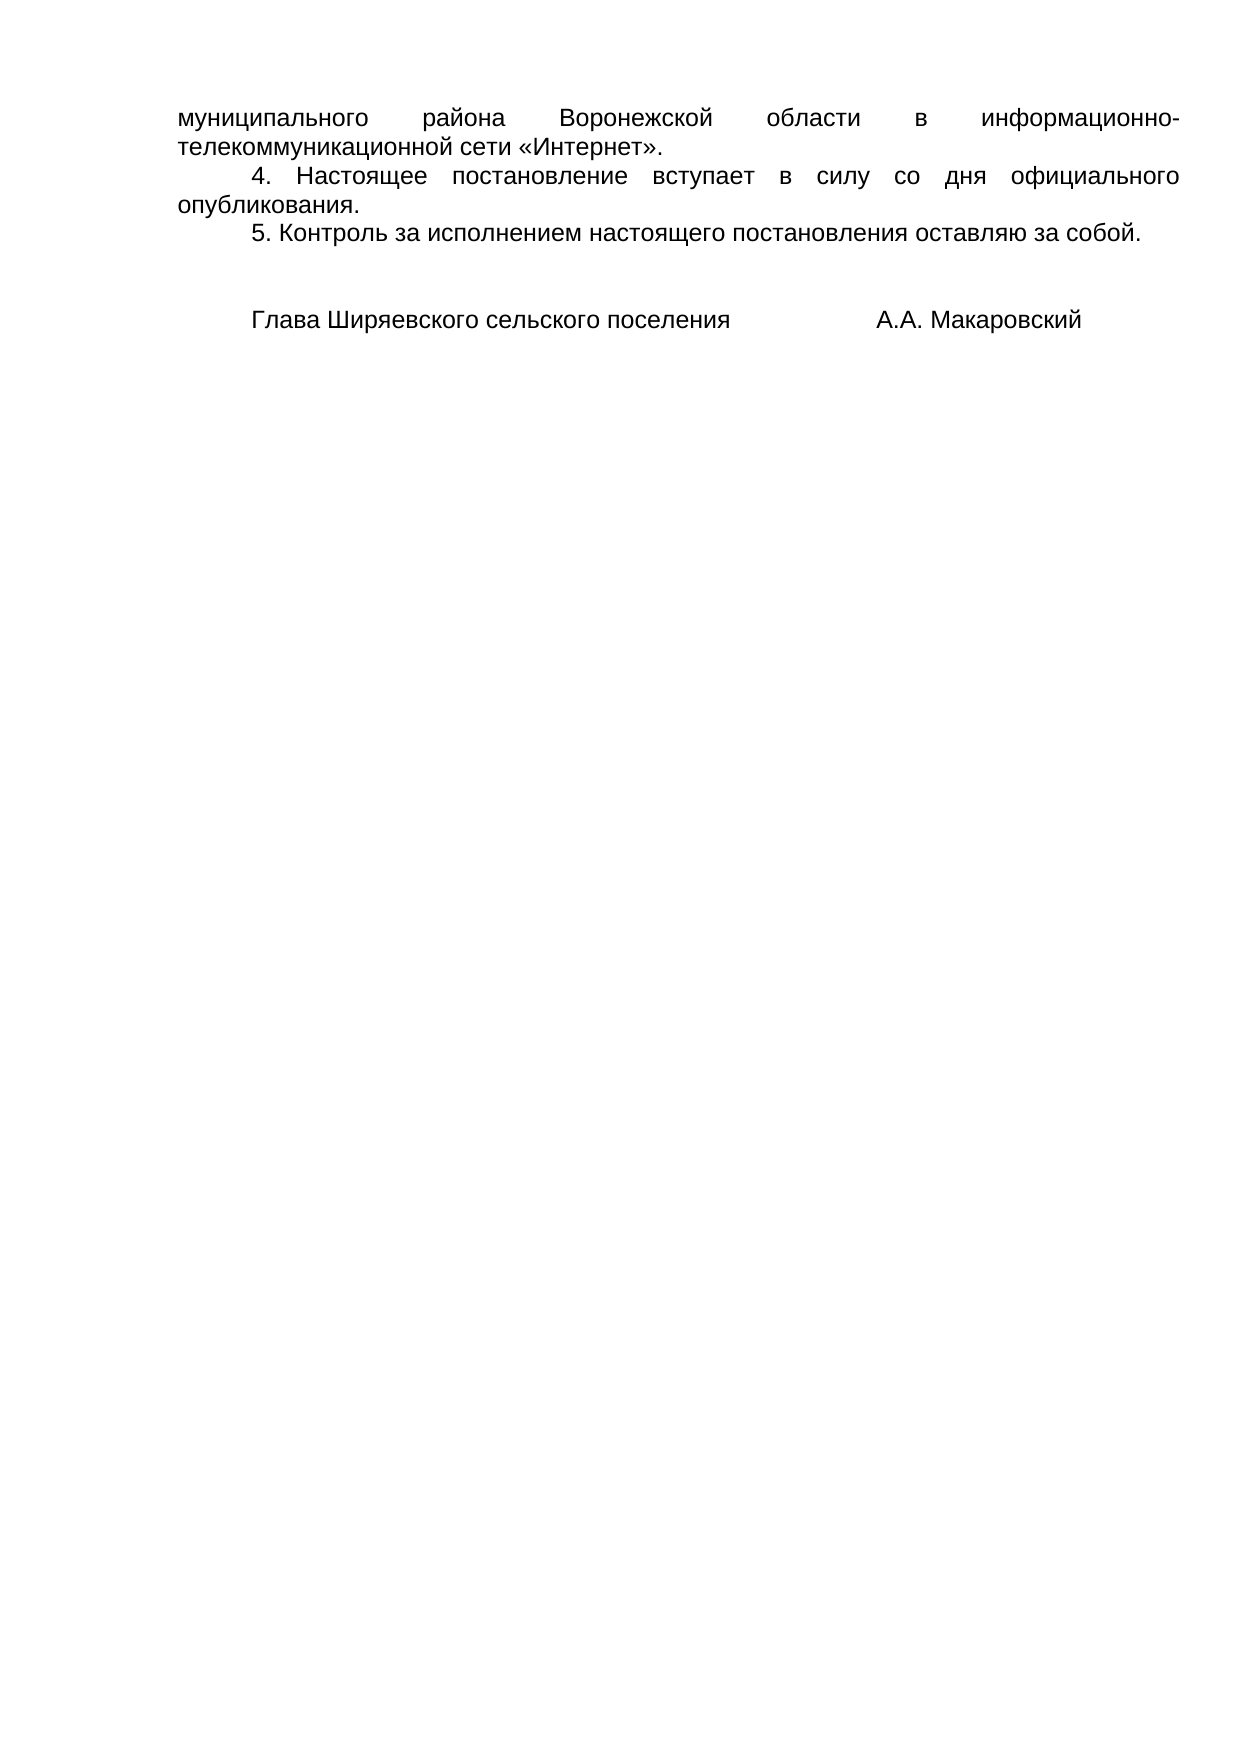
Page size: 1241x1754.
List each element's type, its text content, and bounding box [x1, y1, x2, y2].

text 5. Контроль за исполнением настоящего постановления оставляю за собой. [177, 218, 1181, 247]
text Глава Ширяевского сельского поселения А.А. Макаровский [177, 305, 1181, 333]
text 4. Настоящее постановление вступает в силу со дня официального опубликования. [177, 161, 1181, 218]
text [177, 103, 1181, 161]
